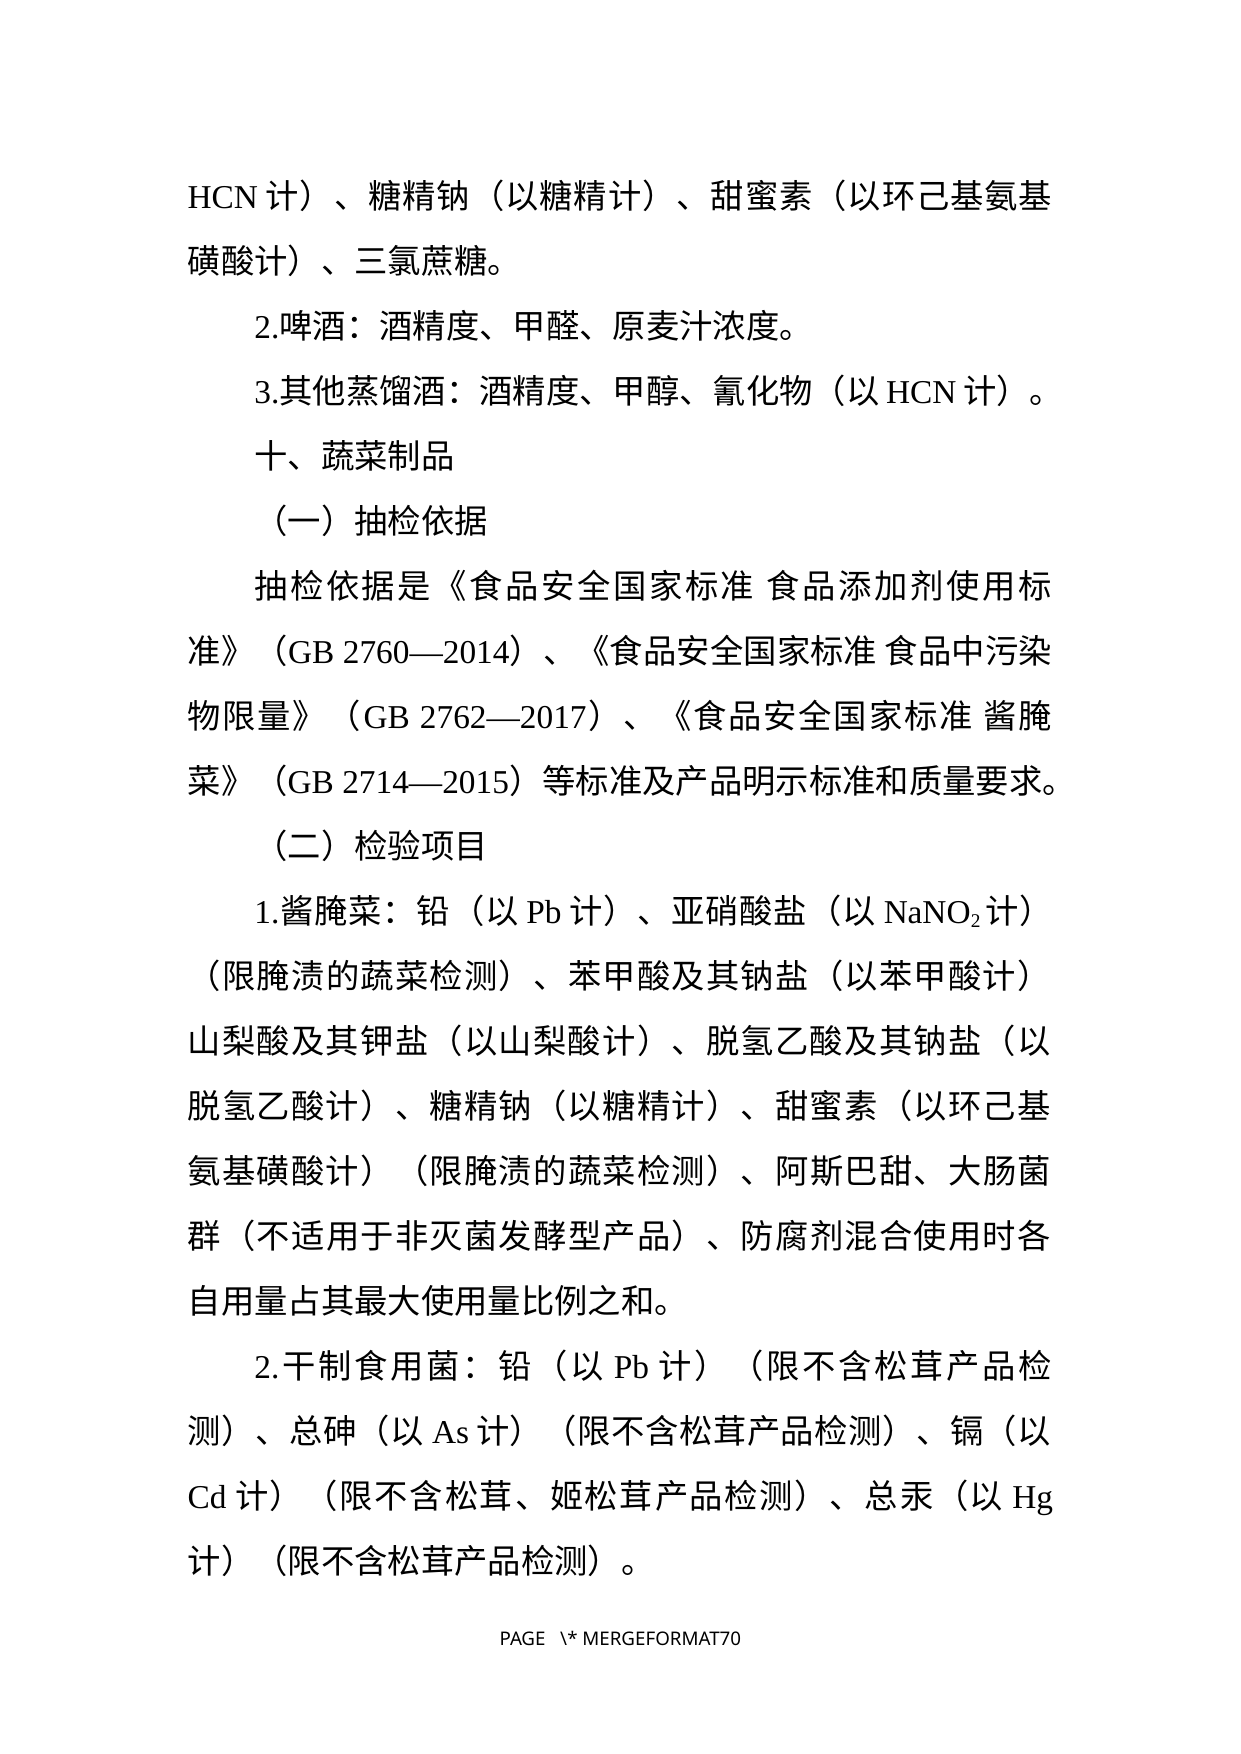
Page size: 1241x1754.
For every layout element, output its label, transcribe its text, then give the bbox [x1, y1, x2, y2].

text 3.其他蒸馏酒：酒精度、甲醇、氰化物（以HCN计）。 [187, 357, 1053, 422]
text 1.酱腌菜：铅（以Pb计）、亚硝酸盐（以NaNO2计）（限腌渍的蔬菜检测）、苯甲酸及其钠盐（以苯甲酸计）、山梨酸及其钾盐（以山梨酸计）、脱氢乙酸及其钠盐（以脱氢乙酸计）、糖精钠（以糖精计）、甜蜜素（以环己基氨基磺酸计）（限腌渍的蔬菜检测）、阿斯巴甜、大肠菌群（不适用于非灭菌发酵型产品）、防腐剂混合使用时各自用量占其最大使用量比例之和。 [187, 877, 1053, 1332]
text （一）抽检依据 [187, 487, 1053, 552]
text 抽检依据是《食品安全国家标准 食品添加剂使用标准》（GB 2760—2014）、《食品安全国家标准 食品中污染物限量》（GB 2762—2017）、《食品安全国家标准 酱腌菜》（GB 2714—2015）等标准及产品明示标准和质量要求。 [187, 552, 1053, 812]
text 2.干制食用菌：铅（以Pb计）（限不含松茸产品检测）、总砷（以As计）（限不含松茸产品检测）、镉（以Cd计）（限不含松茸、姬松茸产品检测）、总汞（以Hg计）（限不含松茸产品检测）。 [187, 1332, 1053, 1592]
text 2.啤酒：酒精度、甲醛、原麦汁浓度。 [187, 292, 1053, 357]
text （二）检验项目 [187, 812, 1053, 877]
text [187, 162, 1053, 292]
text 十、蔬菜制品 [187, 422, 1053, 487]
